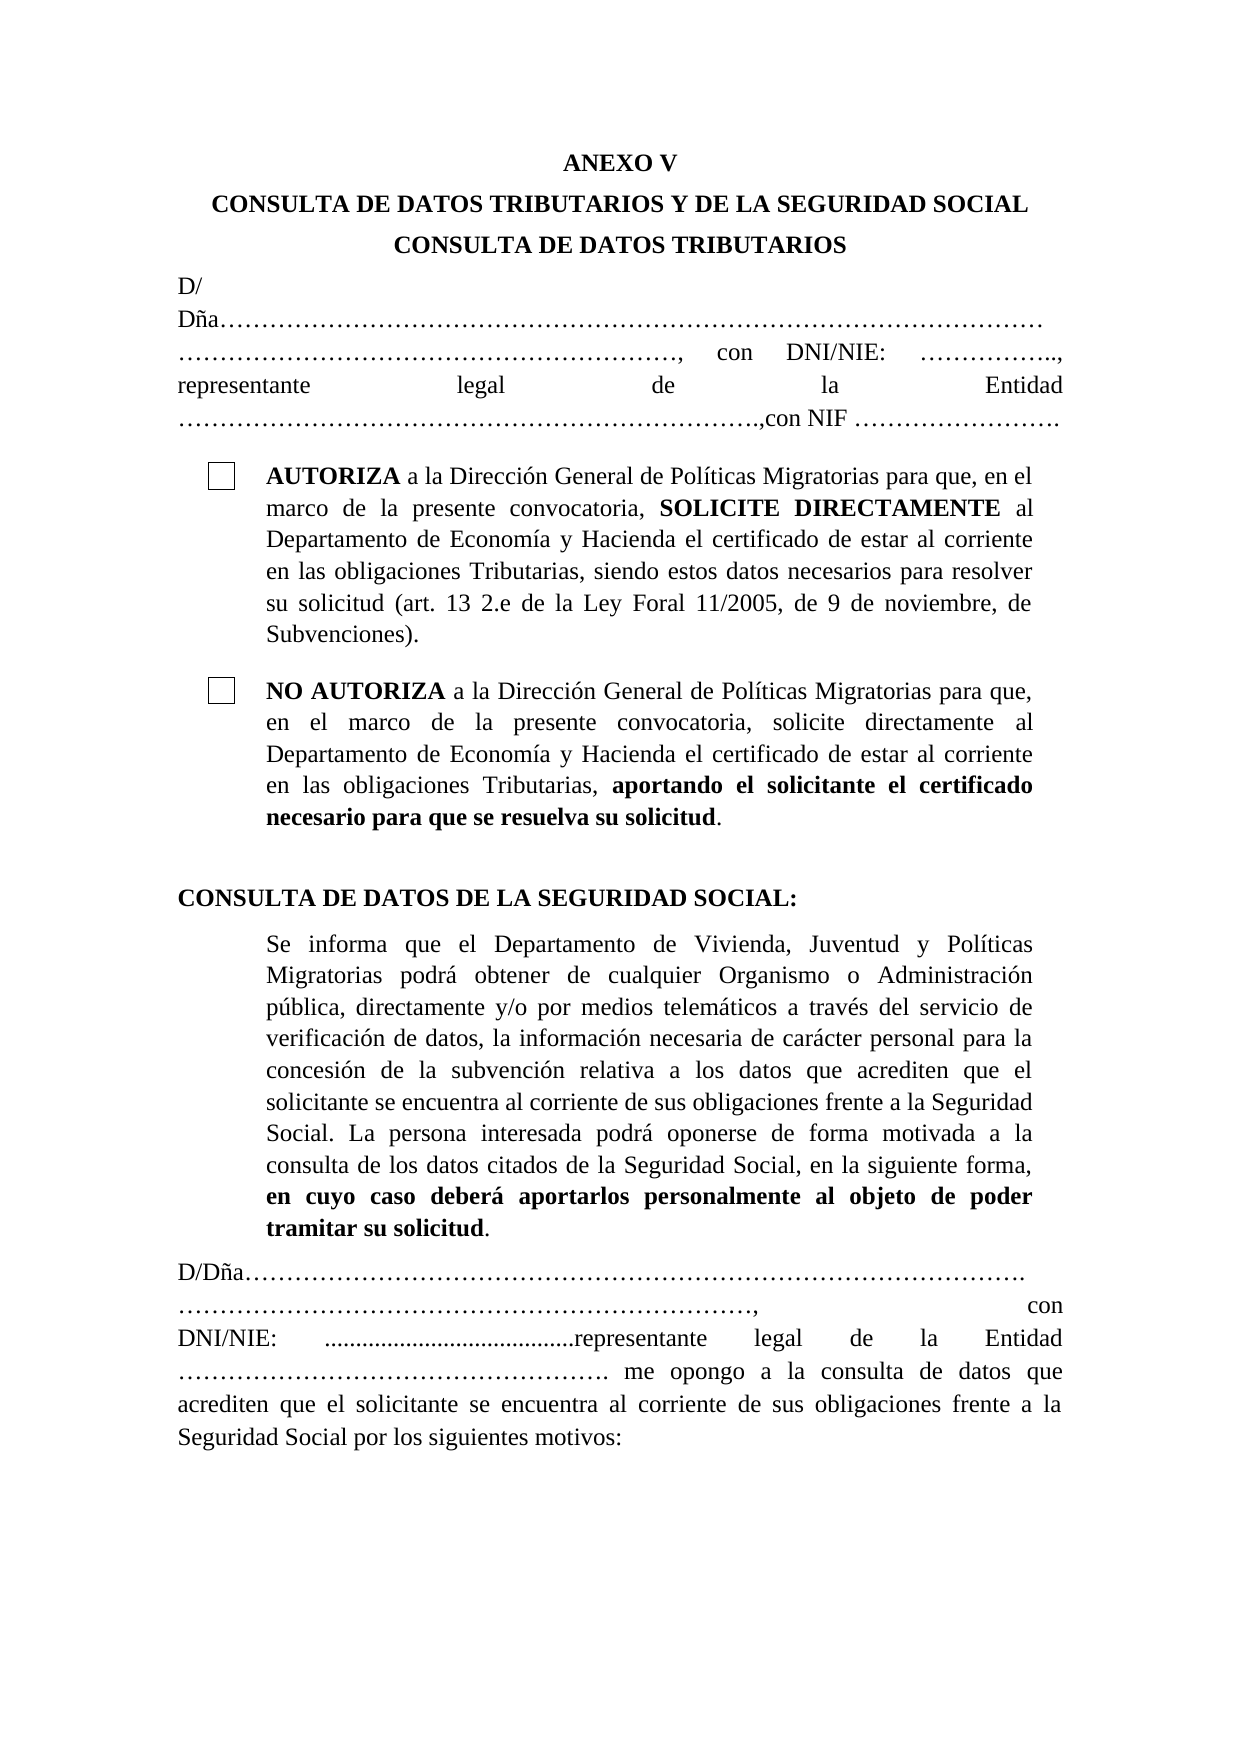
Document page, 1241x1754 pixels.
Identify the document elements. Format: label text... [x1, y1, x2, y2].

text Se informa que el Departamento de Vivienda, Juventud y Políticas Migratorias podrá obtener de cualquier Organismo o Administración pública, directamente y/o por medios telemáticos a través del servicio de verificación de datos, la información necesaria de carácter personal para la concesión de la subvención relativa a los datos que acrediten que el solicitante se encuentra al corriente de sus obligaciones frente a la Seguridad Social. La persona interesada podrá oponerse de forma motivada a la consulta de los datos citados de la Seguridad Social, en la siguiente forma, en cuyo caso deberá aportarlos personalmente al objeto de poder tramitar su solicitud. [266, 929, 1033, 1242]
text D/Dña……………………………………………………………………………………………………………………………………………, con DNI/NIE: …………….., representante legal de la Entidad …………………………………………………………….,con NIF ……………………. [177, 271, 1063, 432]
text NO AUTORIZA a la Dirección General de Políticas Migratorias para que, en el marco de la presente convocatoria, solicite directamente al Departamento de Economía y Hacienda el certificado de estar al corriente en las obligaciones Tributarias, aportando el solicitante el certificado necesario para que se resuelva su solicitud. [207, 676, 1033, 831]
text CONSULTA DE DATOS DE LA SEGURIDAD SOCIAL: [177, 883, 1063, 912]
text AUTORIZA a la Dirección General de Políticas Migratorias para que, en el marco de la presente convocatoria, SOLICITE DIRECTAMENTE al Departamento de Economía y Hacienda el certificado de estar al corriente en las obligaciones Tributarias, siendo estos datos necesarios para resolver su solicitud (art. 13 2.e de la Ley Foral 11/2005, de 9 de noviembre, de Subvenciones). [207, 461, 1033, 648]
text D/Dña…………………………………………………………………………………. ……………………………………………………………, con DNI/NIE: ........................................representante legal de la Entidad ……………………………………………. me opongo a la consulta de datos que acrediten que el solicitante se encuentra al corriente de sus obligaciones frente a la Seguridad Social por los siguientes motivos: [177, 1257, 1063, 1451]
text CONSULTA DE DATOS TRIBUTARIOS Y DE LA SEGURIDAD SOCIAL [177, 189, 1063, 218]
text CONSULTA DE DATOS TRIBUTARIOS [177, 230, 1063, 259]
text ANEXO V [177, 148, 1063, 176]
